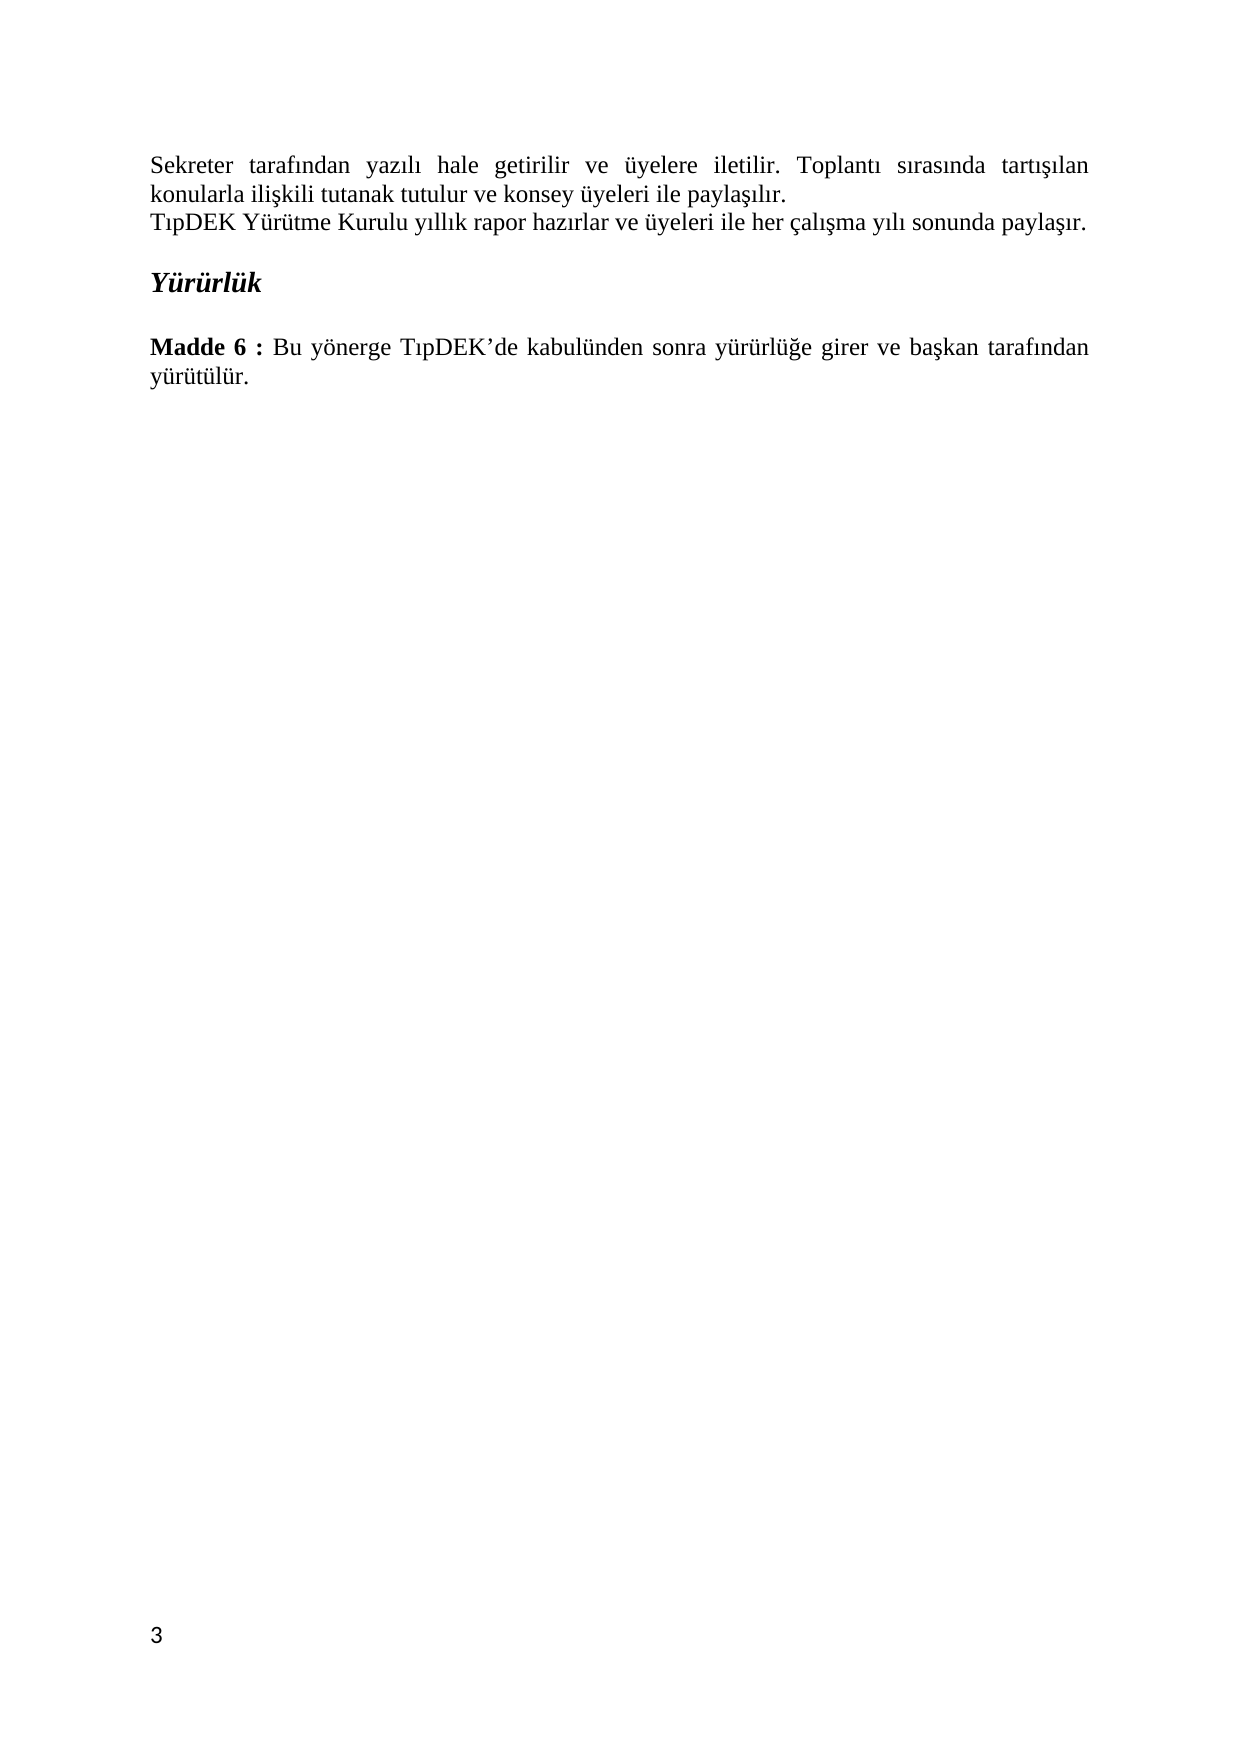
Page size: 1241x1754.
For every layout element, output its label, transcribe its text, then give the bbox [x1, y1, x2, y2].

text Madde 6 : Bu yönerge TıpDEK’de kabulünden sonra yürürlüğe girer ve başkan tarafından yürütülür. [150, 332, 1090, 389]
text TıpDEK Yürütme Kurulu yıllık rapor hazırlar ve üyeleri ile her çalışma yılı sonunda paylaşır. [150, 207, 1090, 236]
text Yürürlük [150, 265, 1090, 298]
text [150, 150, 1090, 207]
